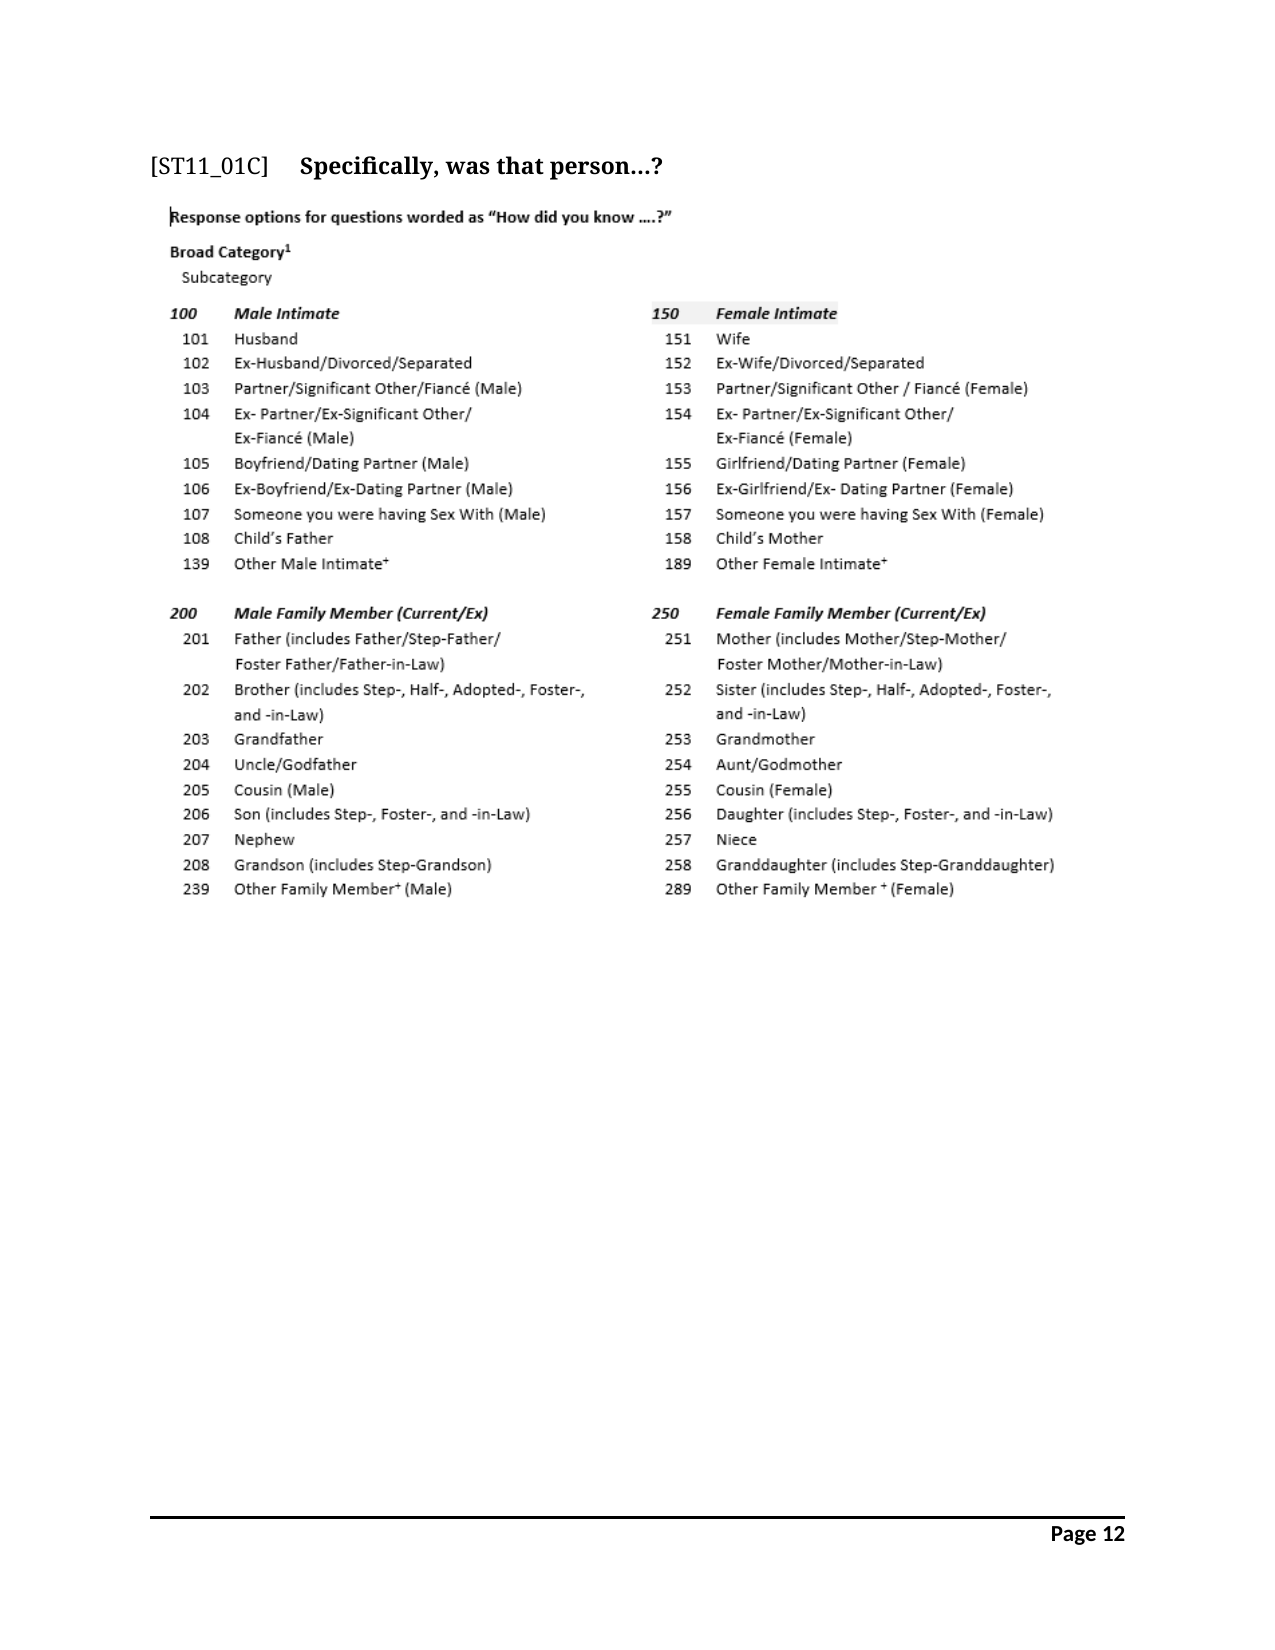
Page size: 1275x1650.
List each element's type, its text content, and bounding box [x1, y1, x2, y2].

picture [150, 200, 1125, 912]
text [ST11_01C] Specifically, was that person…? [150, 150, 1125, 181]
